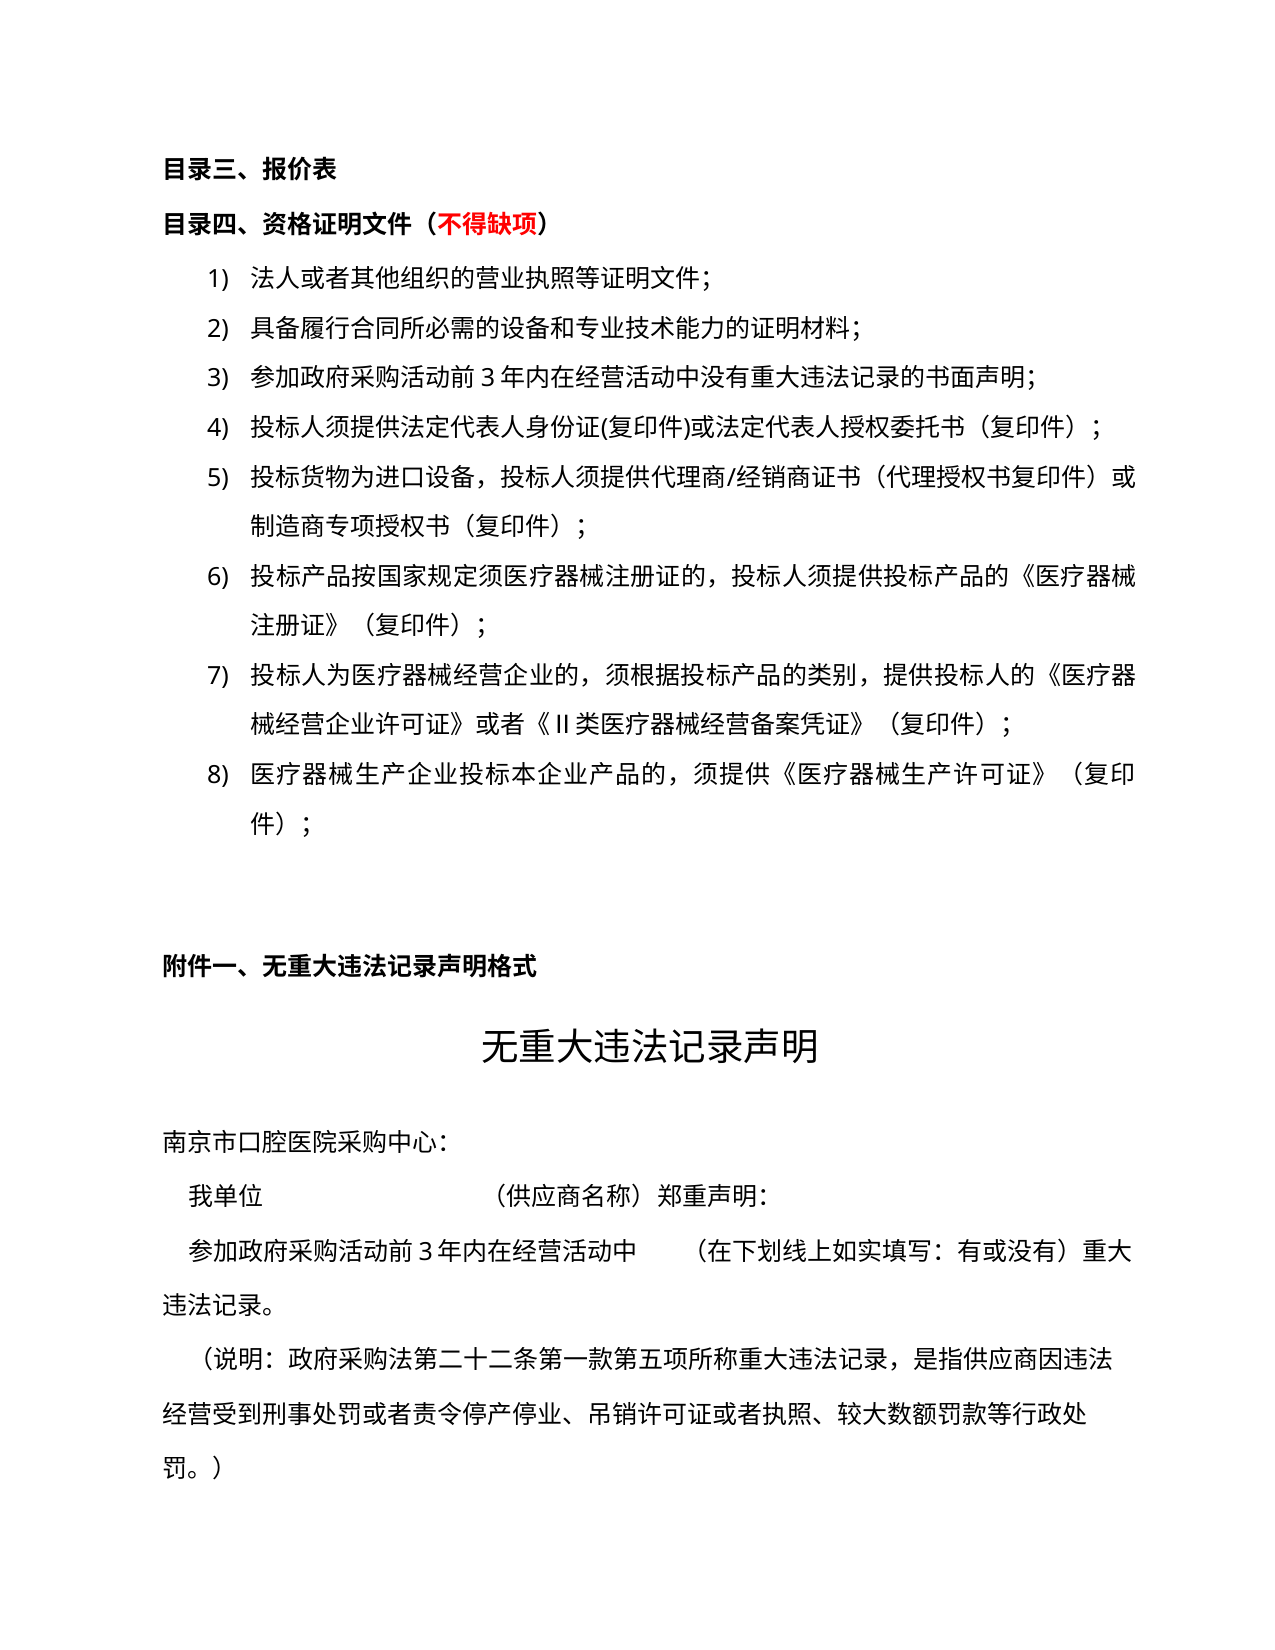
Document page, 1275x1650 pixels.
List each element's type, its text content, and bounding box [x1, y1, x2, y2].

list 投标人须提供法定代表人身份证(复印件)或法定代表人授权委托书（复印件）； [207, 407, 1137, 444]
text 南京市口腔医院采购中心： [162, 1122, 1137, 1159]
text 目录四、资格证明文件（不得缺项） [162, 204, 1137, 241]
text 附件一、无重大违法记录声明格式 [162, 947, 1137, 983]
list 医疗器械生产企业投标本企业产品的，须提供《医疗器械生产许可证》（复印件）； [207, 754, 1137, 840]
list 投标产品按国家规定须医疗器械注册证的，投标人须提供投标产品的《医疗器械注册证》（复印件）； [207, 556, 1137, 642]
text 目录三、报价表 [162, 150, 1137, 186]
text 无重大违法记录声明 [162, 1017, 1137, 1071]
list 参加政府采购活动前3年内在经营活动中没有重大违法记录的书面声明； [207, 358, 1137, 394]
list 投标人为医疗器械经营企业的，须根据投标产品的类别，提供投标人的《医疗器械经营企业许可证》或者《Ⅱ类医疗器械经营备案凭证》（复印件）； [207, 655, 1137, 741]
text 我单位 （供应商名称）郑重声明： [162, 1177, 1137, 1213]
text 参加政府采购活动前3年内在经营活动中 （在下划线上如实填写：有或没有）重大违法记录。 [162, 1231, 1137, 1322]
list 具备履行合同所必需的设备和专业技术能力的证明材料； [207, 308, 1137, 344]
list 法人或者其他组织的营业执照等证明文件； [207, 259, 1137, 295]
list 投标货物为进口设备，投标人须提供代理商/经销商证书（代理授权书复印件）或制造商专项授权书（复印件）； [207, 457, 1137, 543]
text （说明：政府采购法第二十二条第一款第五项所称重大违法记录，是指供应商因违法经营受到刑事处罚或者责令停产停业、吊销许可证或者执照、较大数额罚款等行政处罚。） [162, 1340, 1137, 1485]
